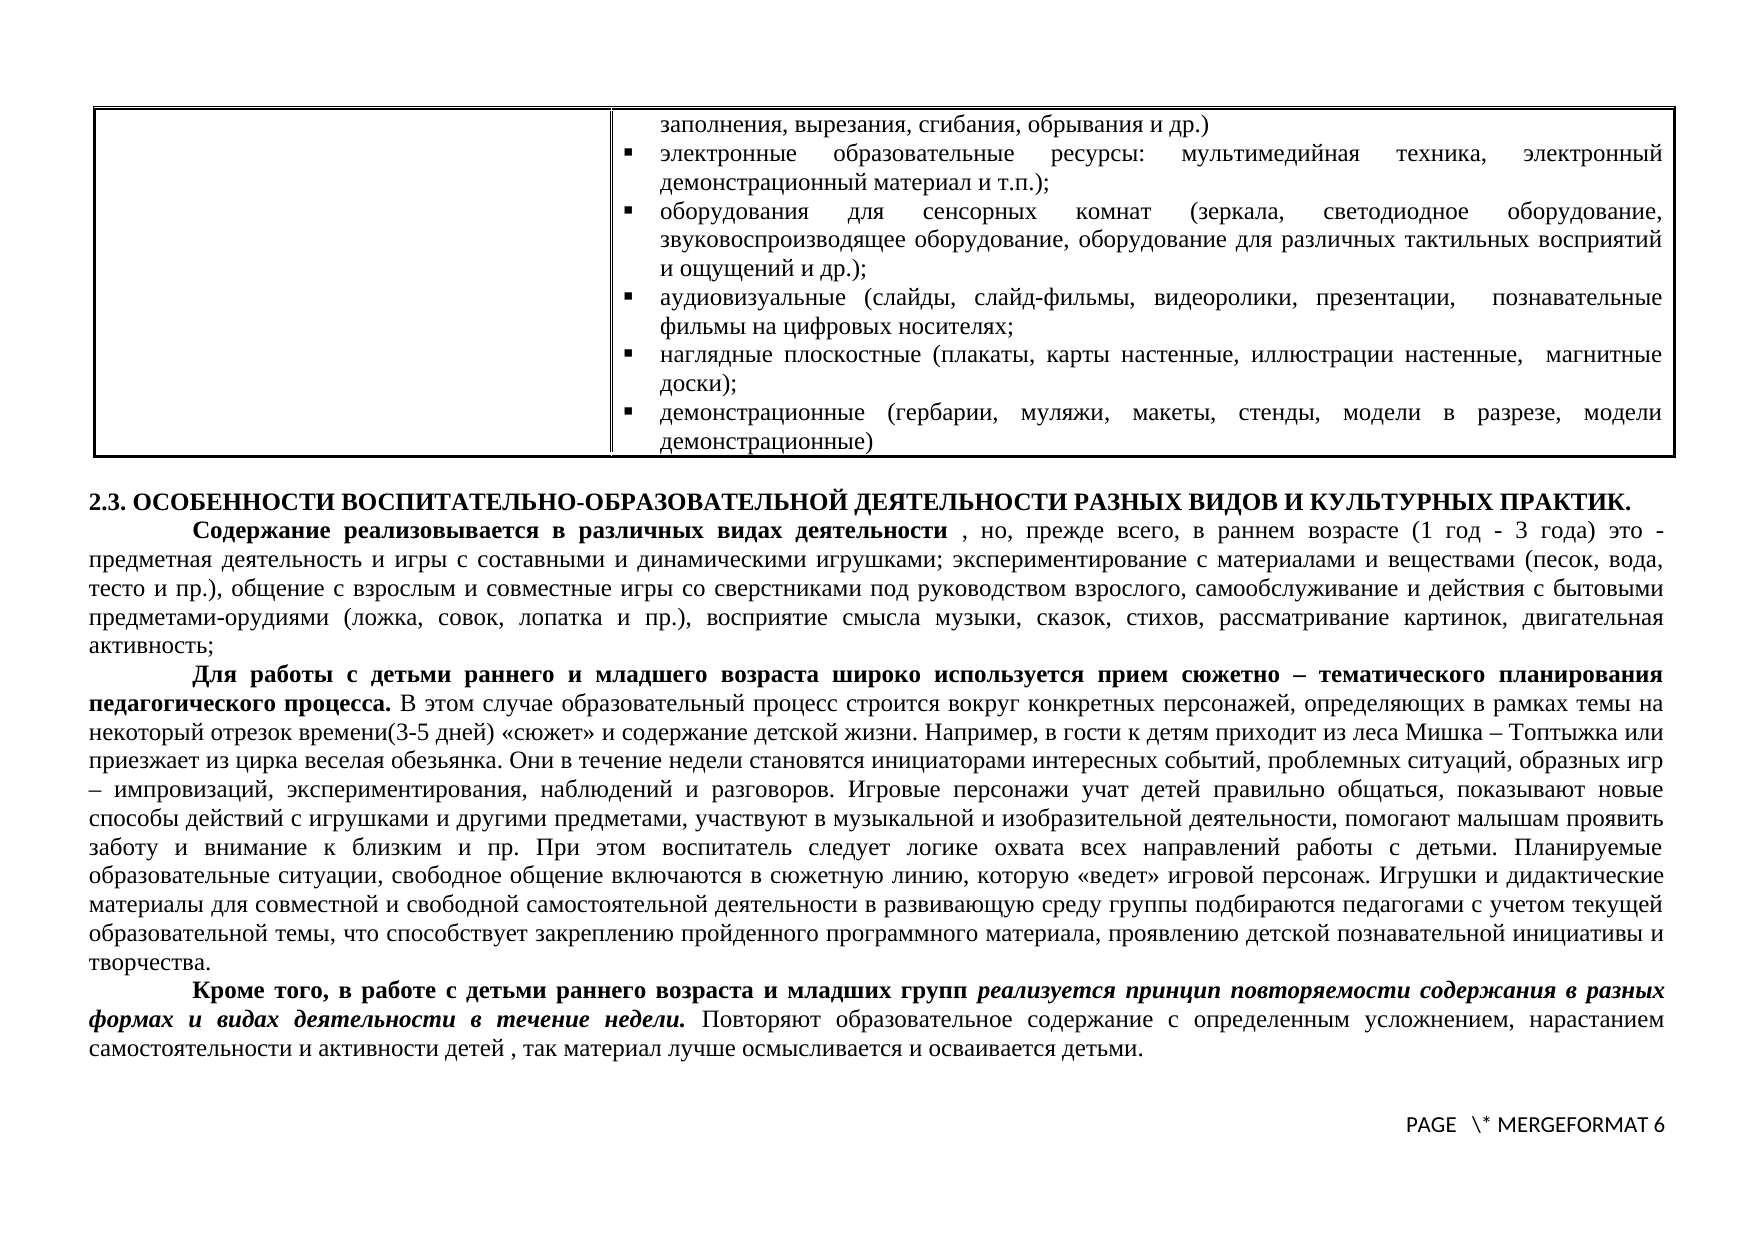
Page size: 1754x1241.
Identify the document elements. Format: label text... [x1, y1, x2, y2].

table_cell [611, 107, 1674, 454]
text Кроме того, в работе с детьми раннего возраста и младших групп реализуется принцип повторяемости содержания в разных формах и видах деятельности в течение недели. Повторяют образовательное содержание с определенным усложнением, нарастанием самостоятельности и активности детей , так материал лучше осмысливается и осваивается детьми. [89, 975, 1665, 1062]
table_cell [96, 110, 611, 454]
text Содержание реализовывается в различных видах деятельности , но, прежде всего, в раннем возрасте (1 год - 3 года) это - предметная деятельность и игры с составными и динамическими игрушками; экспериментирование с материалами и веществами (песок, вода, тесто и пр.), общение с взрослым и совместные игры со сверстниками под руководством взрослого, самообслуживание и действия с бытовыми предметами-орудиями (ложка, совок, лопатка и пр.), восприятие смысла музыки, сказок, стихов, рассматривание картинок, двигательная активность; [89, 515, 1665, 659]
text 2.3. ОСОБЕННОСТИ ВОСПИТАТЕЛЬНО-ОБРАЗОВАТЕЛЬНОЙ ДЕЯТЕЛЬНОСТИ РАЗНЫХ ВИДОВ И КУЛЬТУРНЫХ ПРАКТИК. [89, 487, 1665, 515]
text Для работы с детьми раннего и младшего возраста широко используется прием сюжетно – тематического планирования педагогического процесса. В этом случае образовательный процесс строится вокруг конкретных персонажей, определяющих в рамках темы на некоторый отрезок времени(3-5 дней) «сюжет» и содержание детской жизни. Например, в гости к детям приходит из леса Мишка – Топтыжка или приезжает из цирка веселая обезьянка. Они в течение недели становятся инициаторами интересных событий, проблемных ситуаций, образных игр – импровизаций, экспериментирования, наблюдений и разговоров. Игровые персонажи учат детей правильно общаться, показывают новые способы действий с игрушками и другими предметами, участвуют в музыкальной и изобразительной деятельности, помогают малышам проявить заботу и внимание к близким и пр. При этом воспитатель следует логике охвата всех направлений работы с детьми. Планируемые образовательные ситуации, свободное общение включаются в сюжетную линию, которую «ведет» игровой персонаж. Игрушки и дидактические материалы для совместной и свободной самостоятельной деятельности в развивающую среду группы подбираются педагогами с учетом текущей образовательной темы, что способствует закреплению пройденного программного материала, проявлению детской познавательной инициативы и творчества. [89, 659, 1665, 975]
